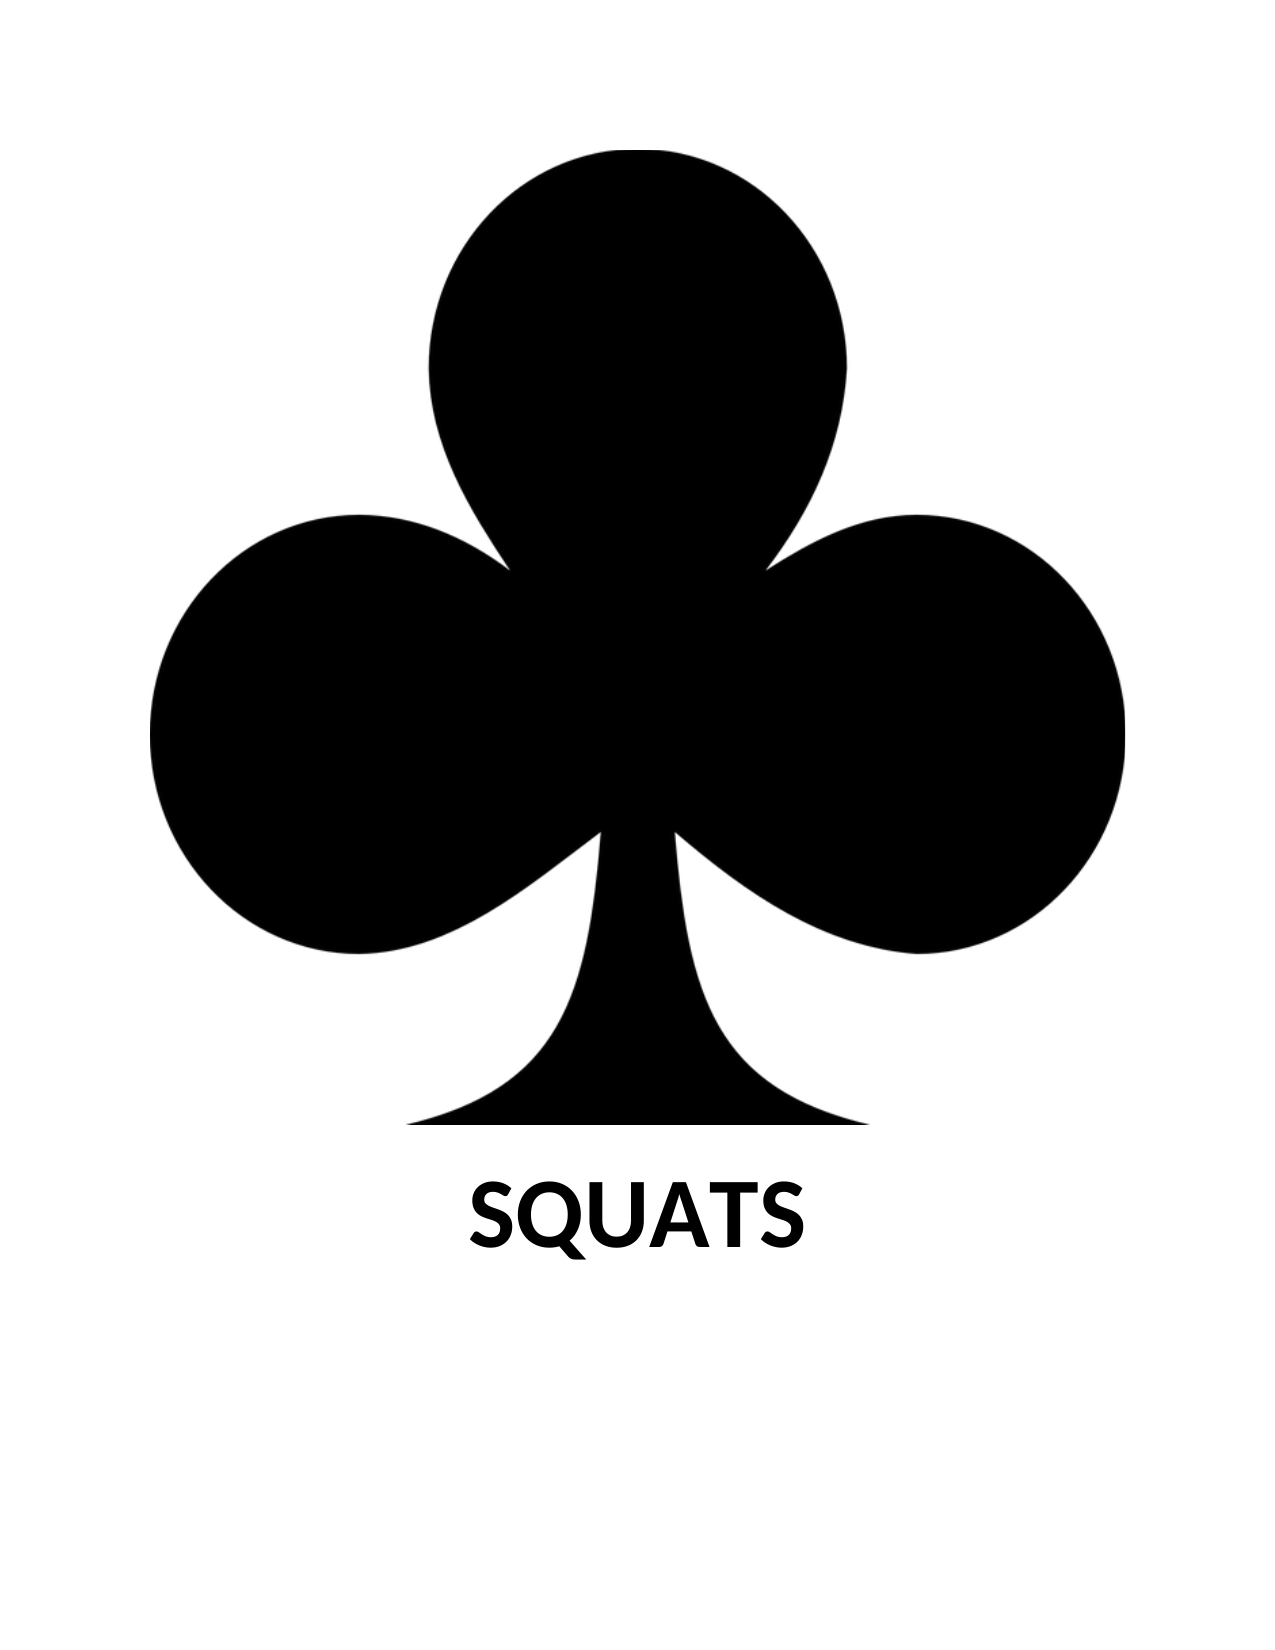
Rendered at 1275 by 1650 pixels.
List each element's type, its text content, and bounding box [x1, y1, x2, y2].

picture [150, 150, 1125, 1125]
text SQUATS [150, 1150, 1125, 1272]
